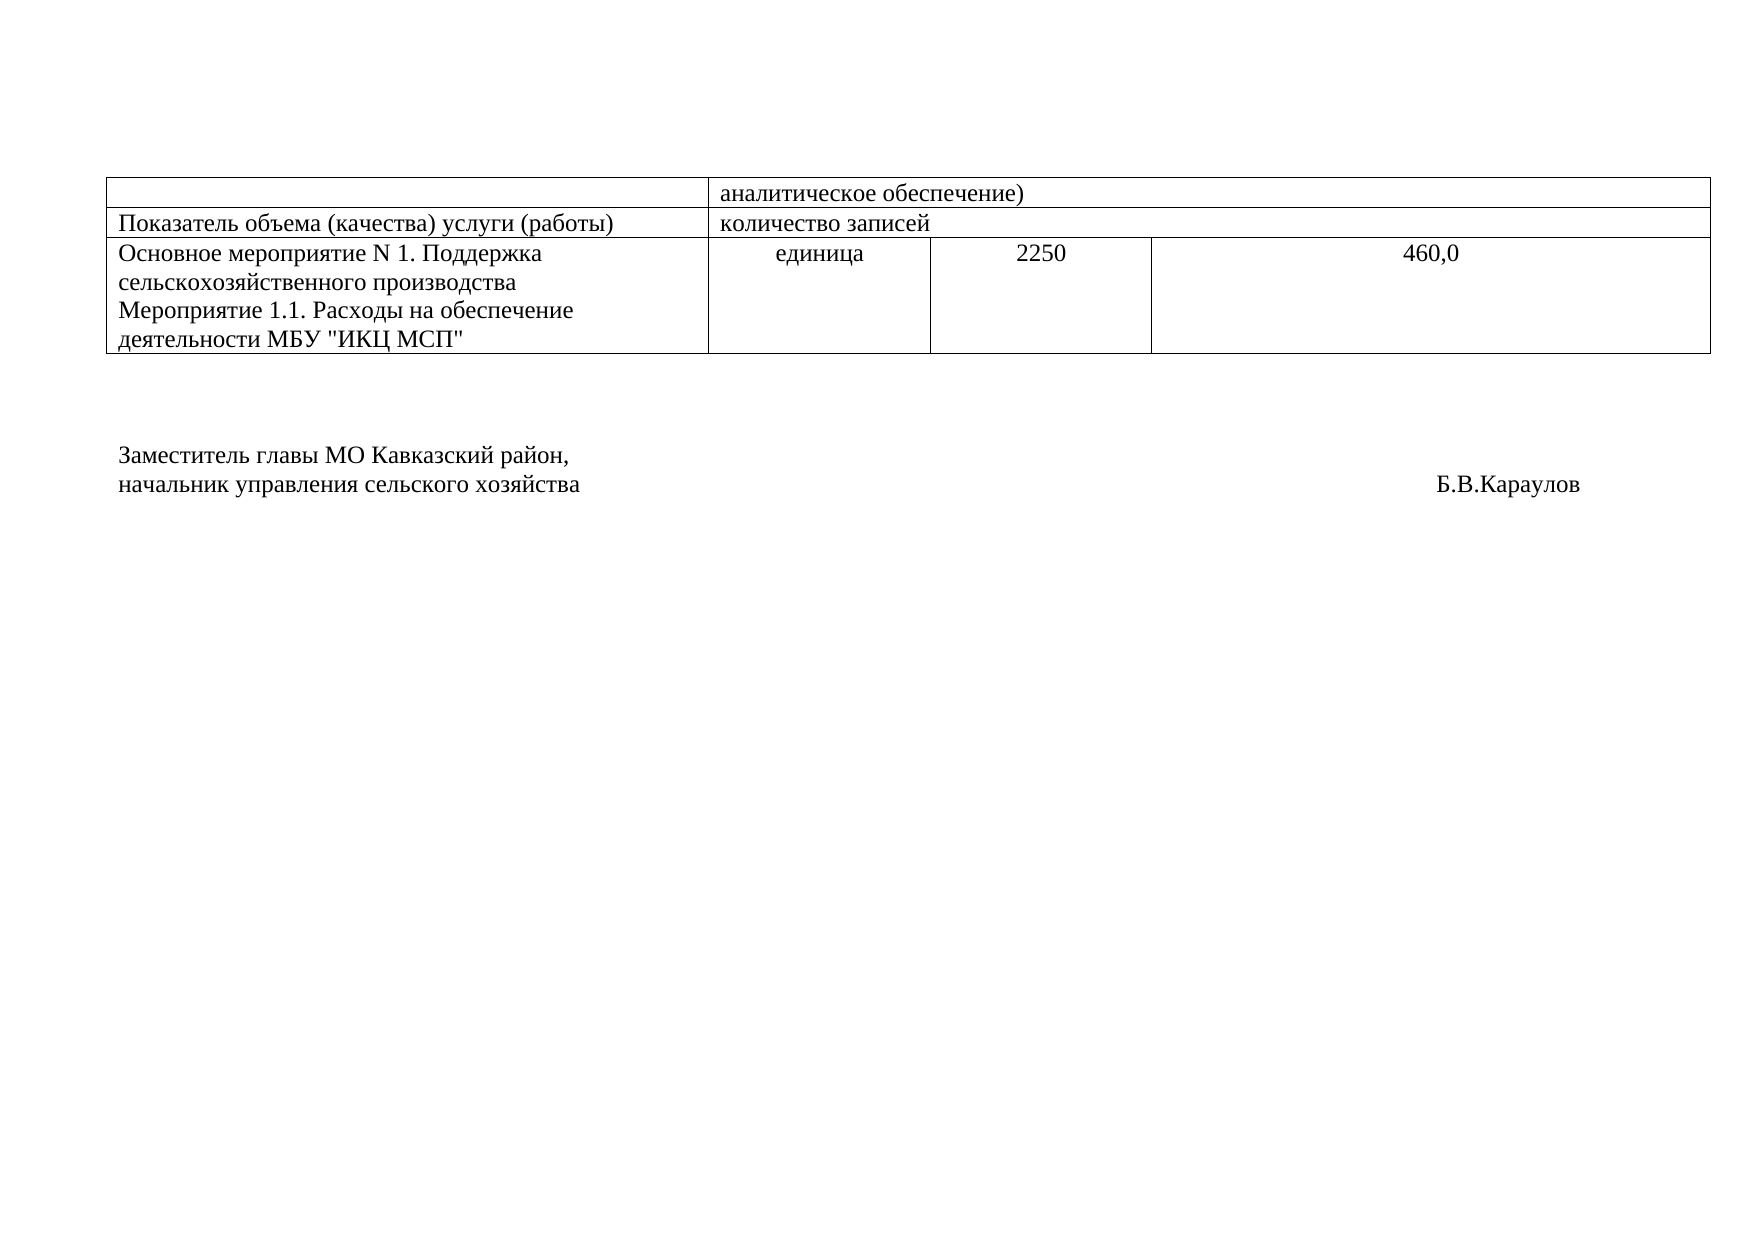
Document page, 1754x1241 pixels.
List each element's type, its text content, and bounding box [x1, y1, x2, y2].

table_cell единица [709, 238, 930, 353]
text начальник управления сельского хозяйства Б.В.Караулов [118, 469, 1636, 498]
table_cell количество записей [709, 208, 1710, 237]
text Заместитель главы МО Кавказский район, [118, 440, 1636, 469]
table_cell 460,0 [1152, 238, 1710, 353]
table_cell Основное мероприятие N 1. Поддержка сельскохозяйственного производства Мероприятие 1.1. Расходы на обеспечение деятельности МБУ "ИКЦ МСП" [107, 238, 708, 353]
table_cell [107, 178, 708, 207]
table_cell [709, 178, 1710, 207]
table_cell Показатель объема (качества) услуги (работы) [107, 208, 708, 237]
table_cell 2250 [931, 238, 1151, 353]
